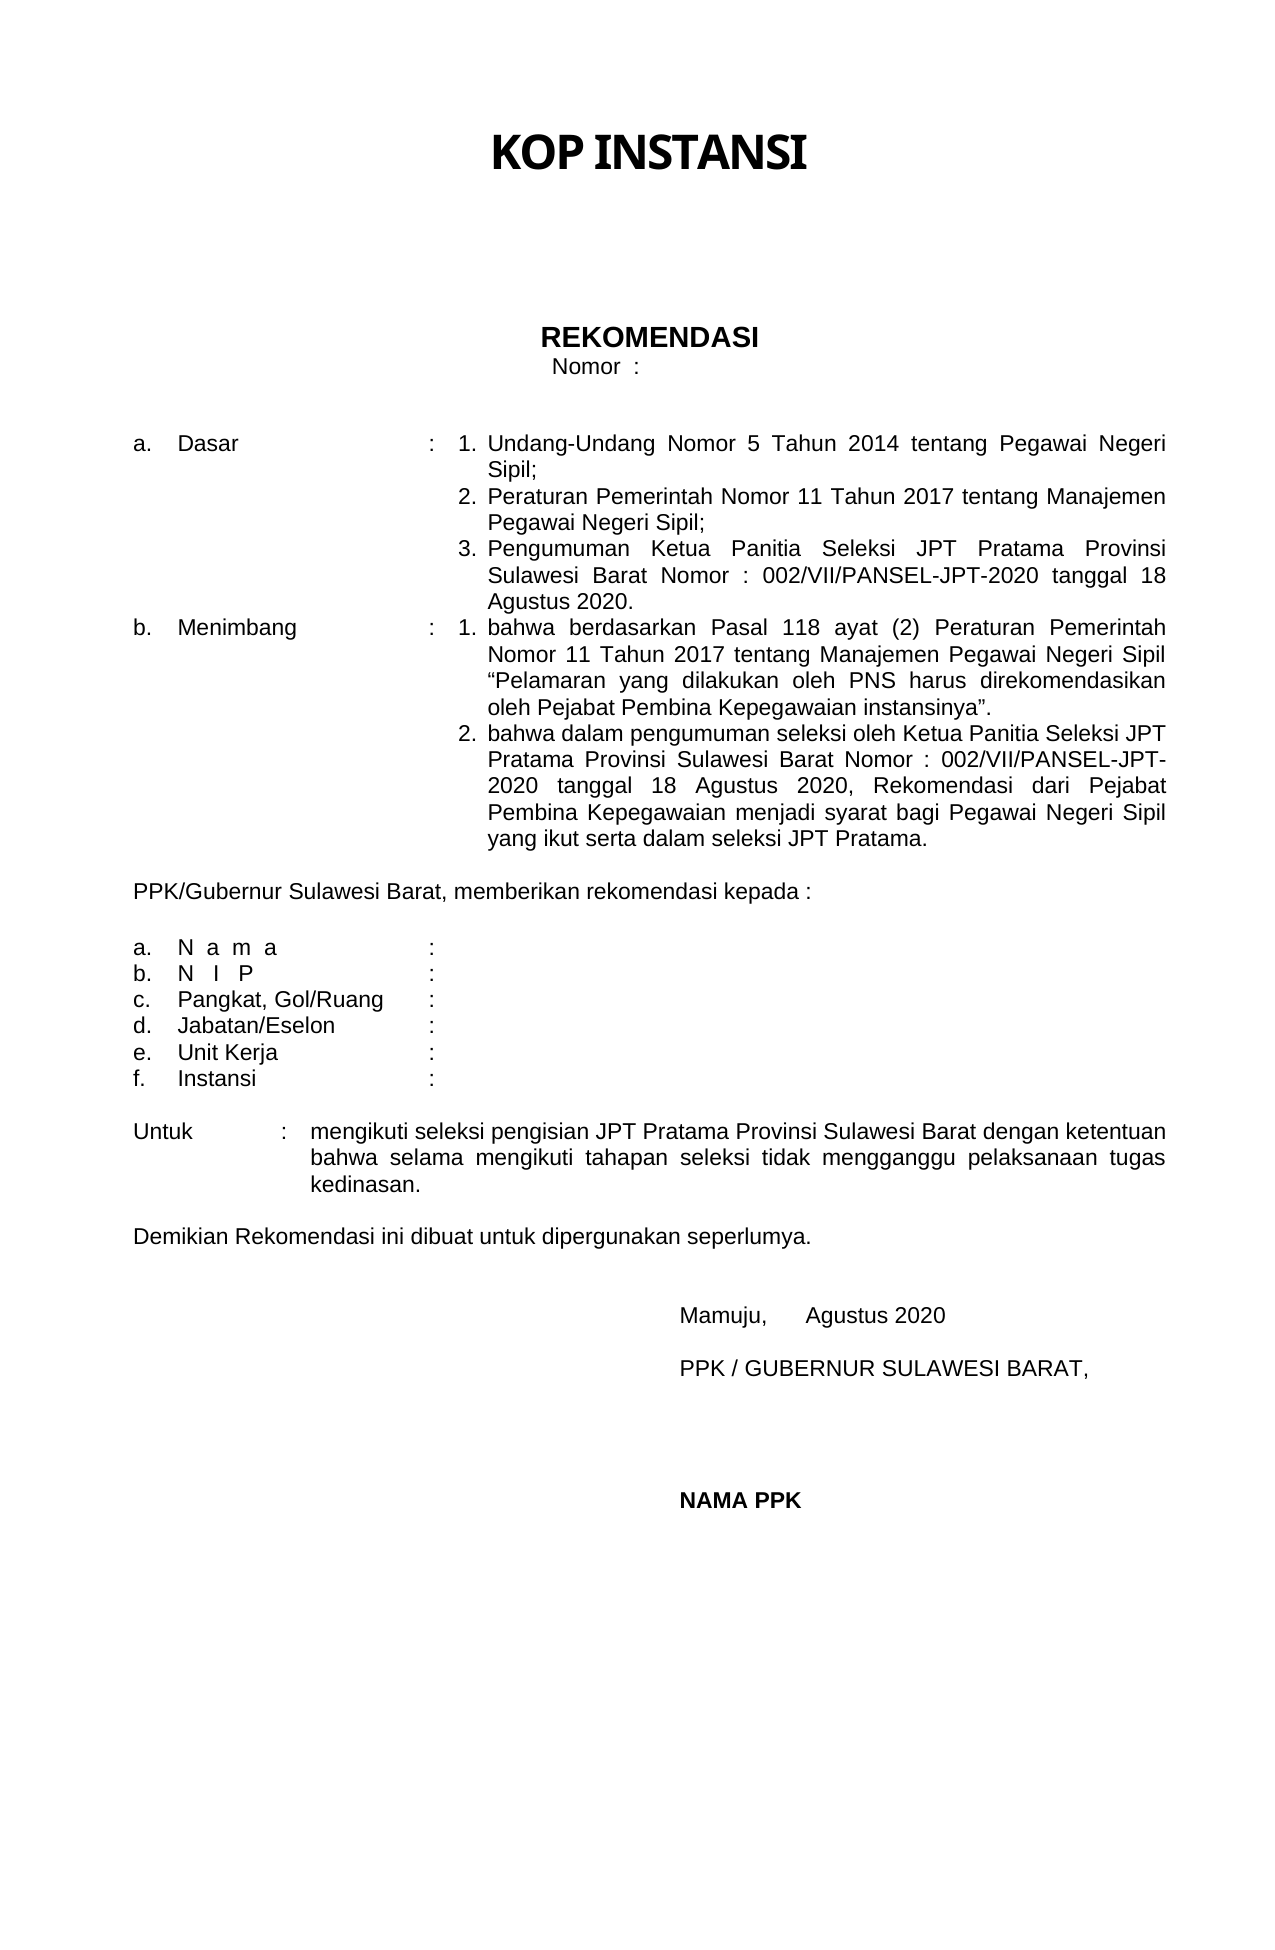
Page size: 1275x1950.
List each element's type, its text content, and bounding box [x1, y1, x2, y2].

text a. N a m a : [133, 933, 1166, 960]
text c. Pangkat, Gol/Ruang : [133, 986, 1166, 1012]
text PPK / GUBERNUR SULAWESI BARAT, [679, 1355, 1107, 1381]
text b. N I P : [133, 960, 1166, 986]
text a. Dasar : 1. Undang-Undang Nomor 5 Tahun 2014 tentang Pegawai Negeri Sipil; [133, 430, 1166, 483]
text f. Instansi : [133, 1065, 1166, 1092]
text NAMA PPK [679, 1487, 1078, 1513]
text KOP INSTANSI [133, 118, 1166, 183]
text REKOMENDASI [133, 320, 1166, 353]
text Untuk : mengikuti seleksi pengisian JPT Pratama Provinsi Sulawesi Barat dengan ketentuan bahwa selama mengikuti tahapan seleksi tidak mengganggu pelaksanaan tugas kedinasan. [133, 1118, 1166, 1197]
text d. Jabatan/Eselon : [133, 1012, 1166, 1039]
text b. Menimbang : 1. bahwa berdasarkan Pasal 118 ayat (2) Peraturan Pemerintah Nomor 11 Tahun 2017 tentang Manajemen Pegawai Negeri Sipil “Pelamaran yang dilakukan oleh PNS harus direkomendasikan oleh Pejabat Pembina Kepegawaian instansinya”. [133, 614, 1166, 720]
text PPK/Gubernur Sulawesi Barat, memberikan rekomendasi kepada : [133, 878, 1166, 904]
text e. Unit Kerja : [133, 1039, 1166, 1065]
text 2. Peraturan Pemerintah Nomor 11 Tahun 2017 tentang Manajemen Pegawai Negeri Sipil; [133, 483, 1166, 535]
text 3. Pengumuman Ketua Panitia Seleksi JPT Pratama Provinsi Sulawesi Barat Nomor : 002/VII/PANSEL-JPT-2020 tanggal 18 Agustus 2020. [133, 535, 1166, 614]
text Mamuju, Agustus 2020 [679, 1302, 1078, 1329]
text Nomor : 824.3/ /V-14/BKD [133, 353, 1166, 379]
text 2. bahwa dalam pengumuman seleksi oleh Ketua Panitia Seleksi JPT Pratama Provinsi Sulawesi Barat Nomor : 002/VII/PANSEL-JPT-2020 tanggal 18 Agustus 2020, Rekomendasi dari Pejabat Pembina Kepegawaian menjadi syarat bagi Pegawai Negeri Sipil yang ikut serta dalam seleksi JPT Pratama. [133, 720, 1166, 852]
text Demikian Rekomendasi ini dibuat untuk dipergunakan seperlumya. [133, 1223, 1166, 1250]
